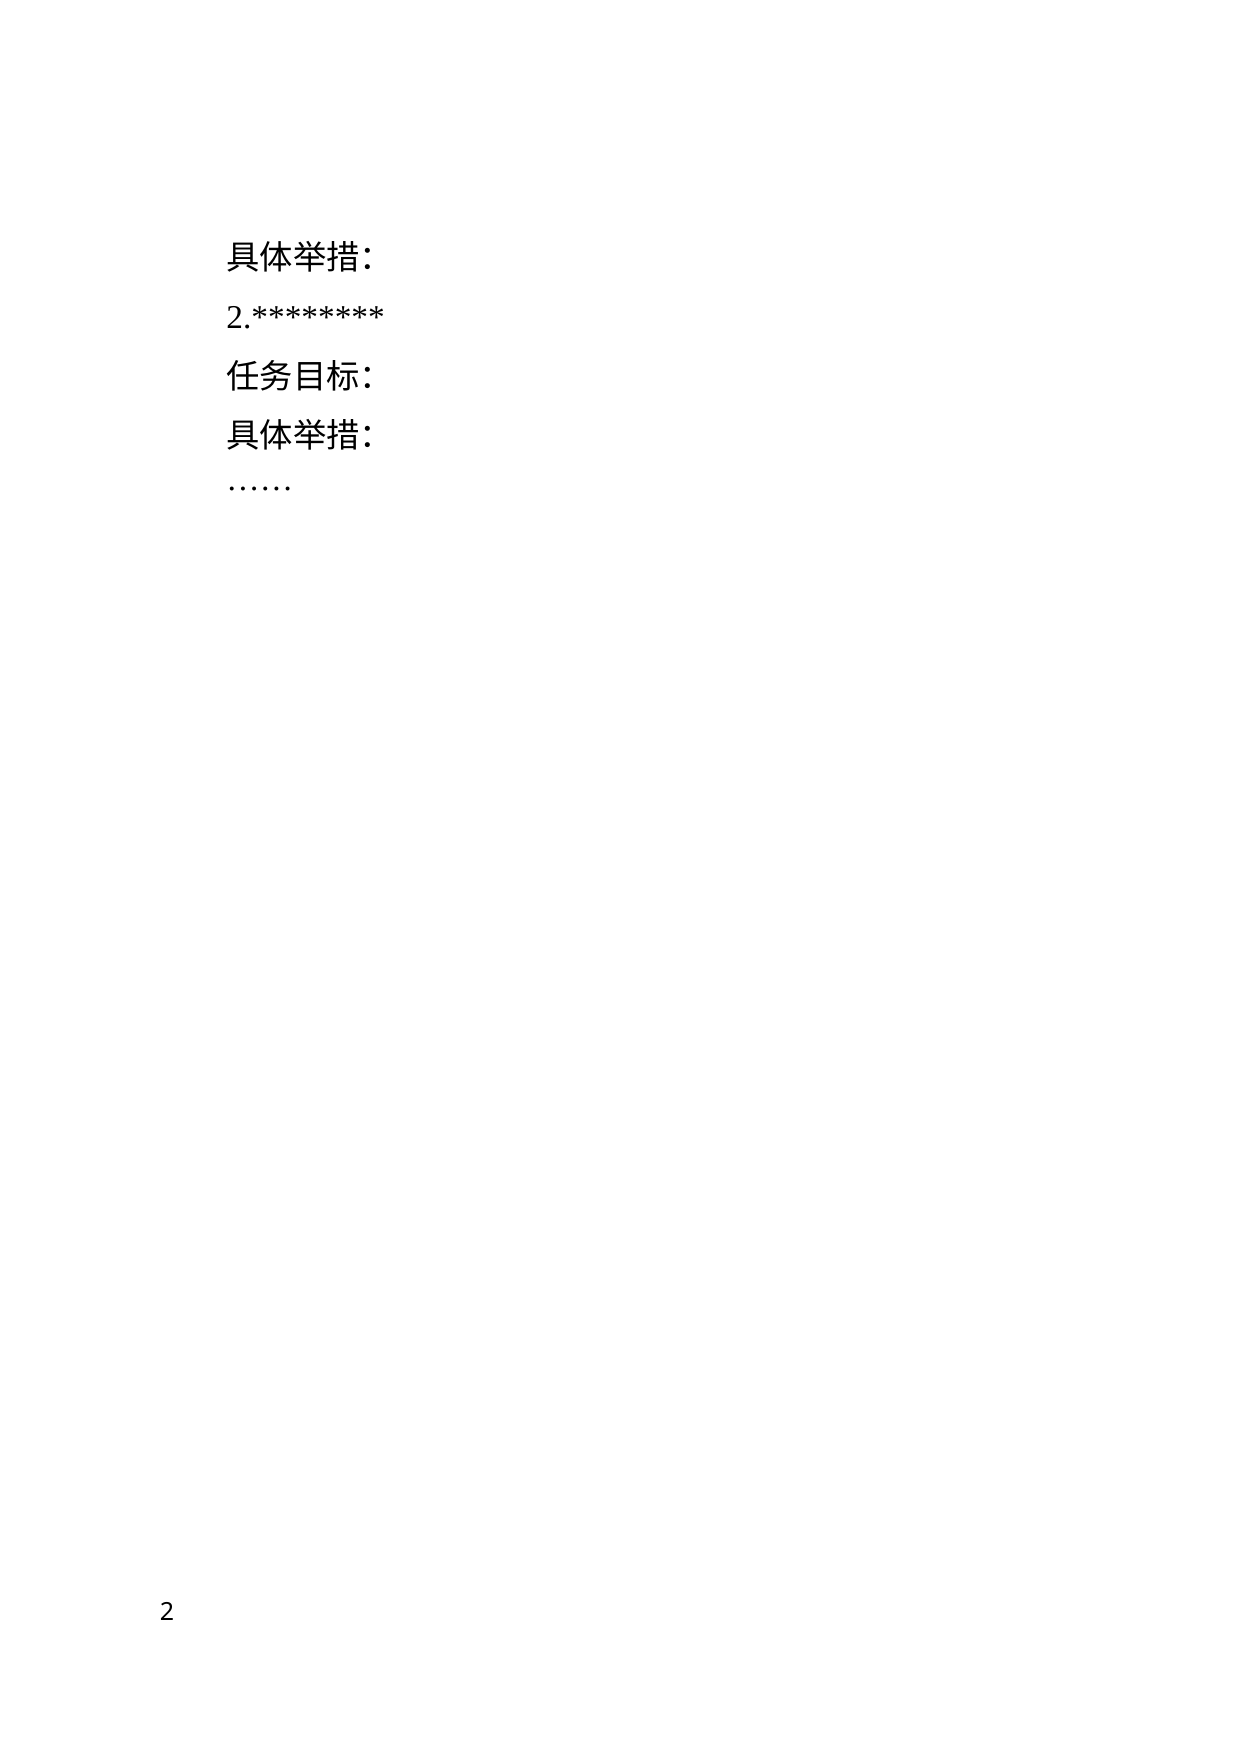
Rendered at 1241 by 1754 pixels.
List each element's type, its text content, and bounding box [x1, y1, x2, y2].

text 具体举措： [159, 400, 1081, 459]
text 具体举措： [159, 222, 1081, 281]
text …… [159, 459, 1081, 498]
text 任务目标： [159, 341, 1081, 400]
text 2.******** [159, 281, 1081, 341]
